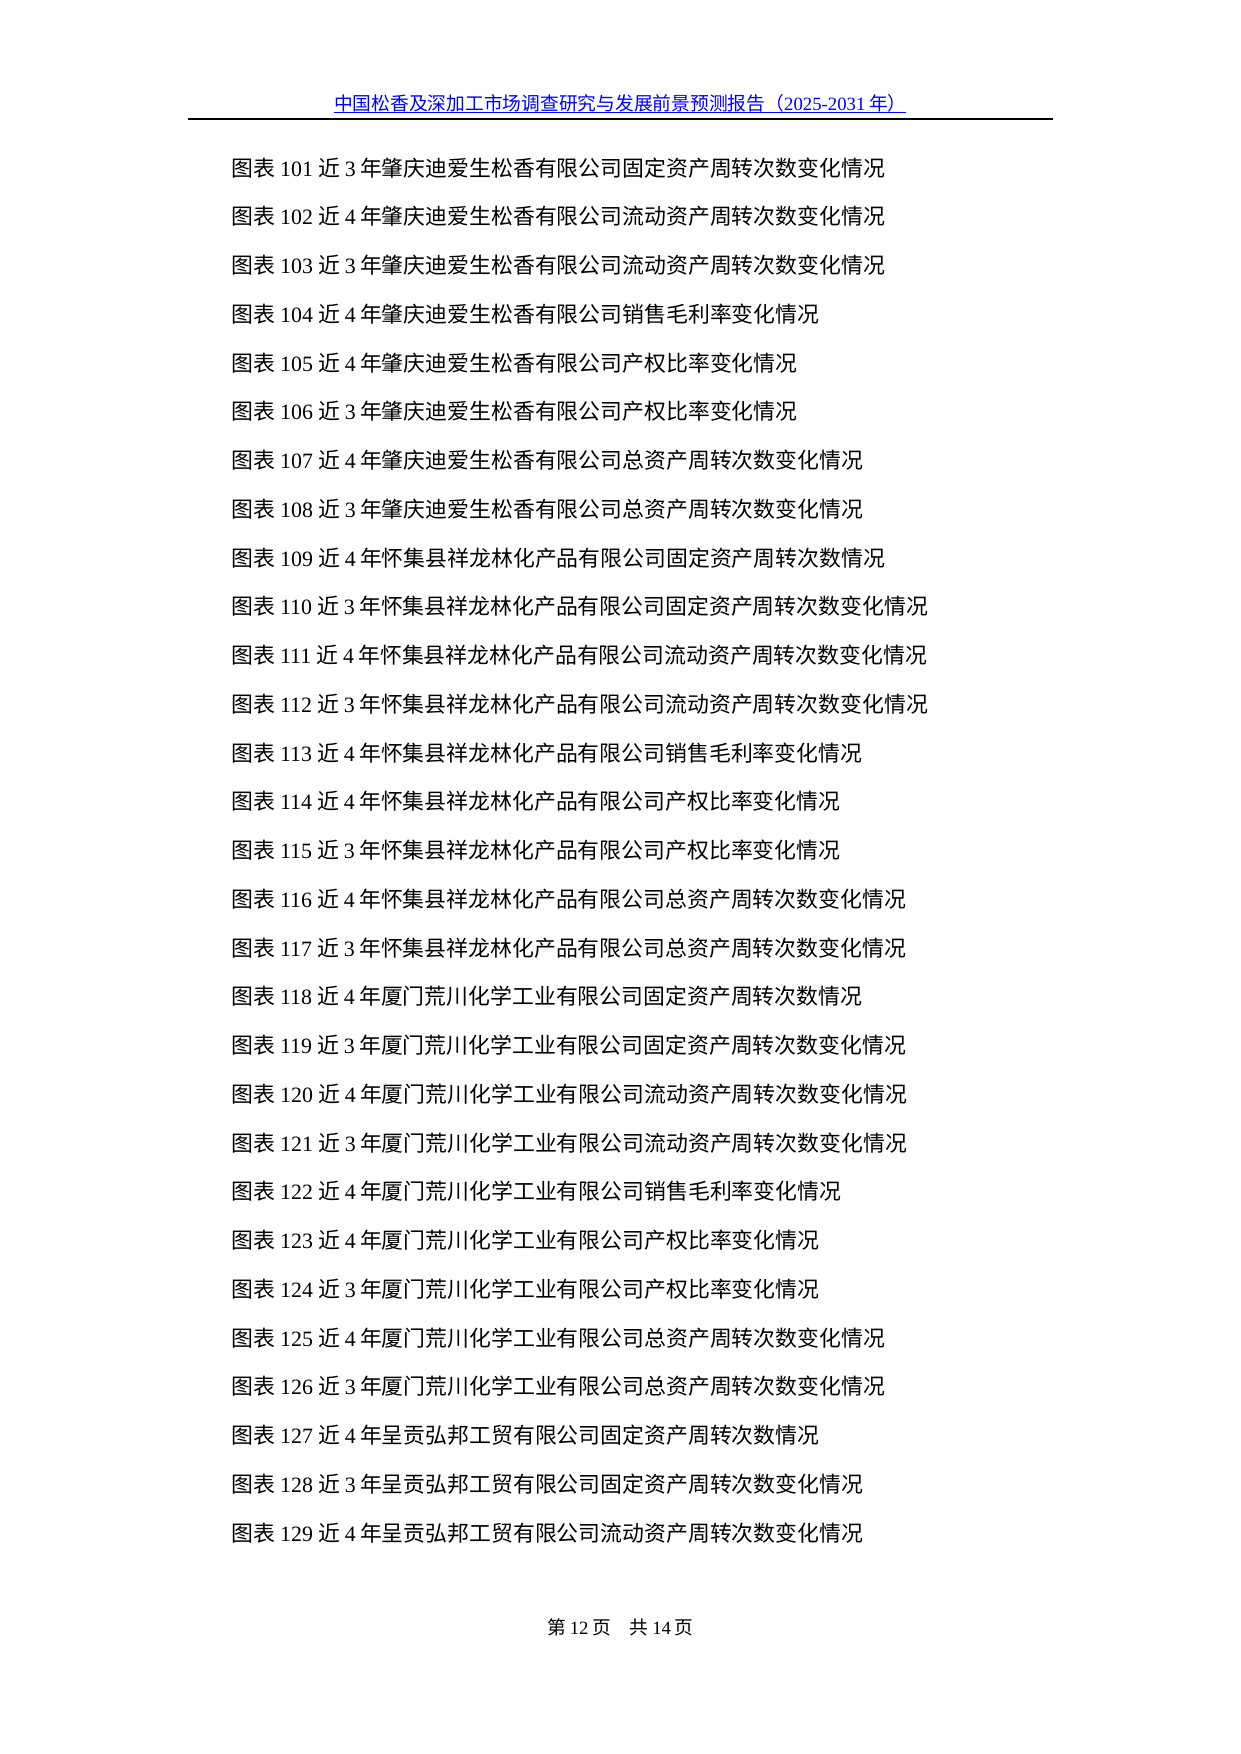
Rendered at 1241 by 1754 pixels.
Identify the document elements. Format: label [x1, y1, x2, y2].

text [187, 150, 1053, 1548]
